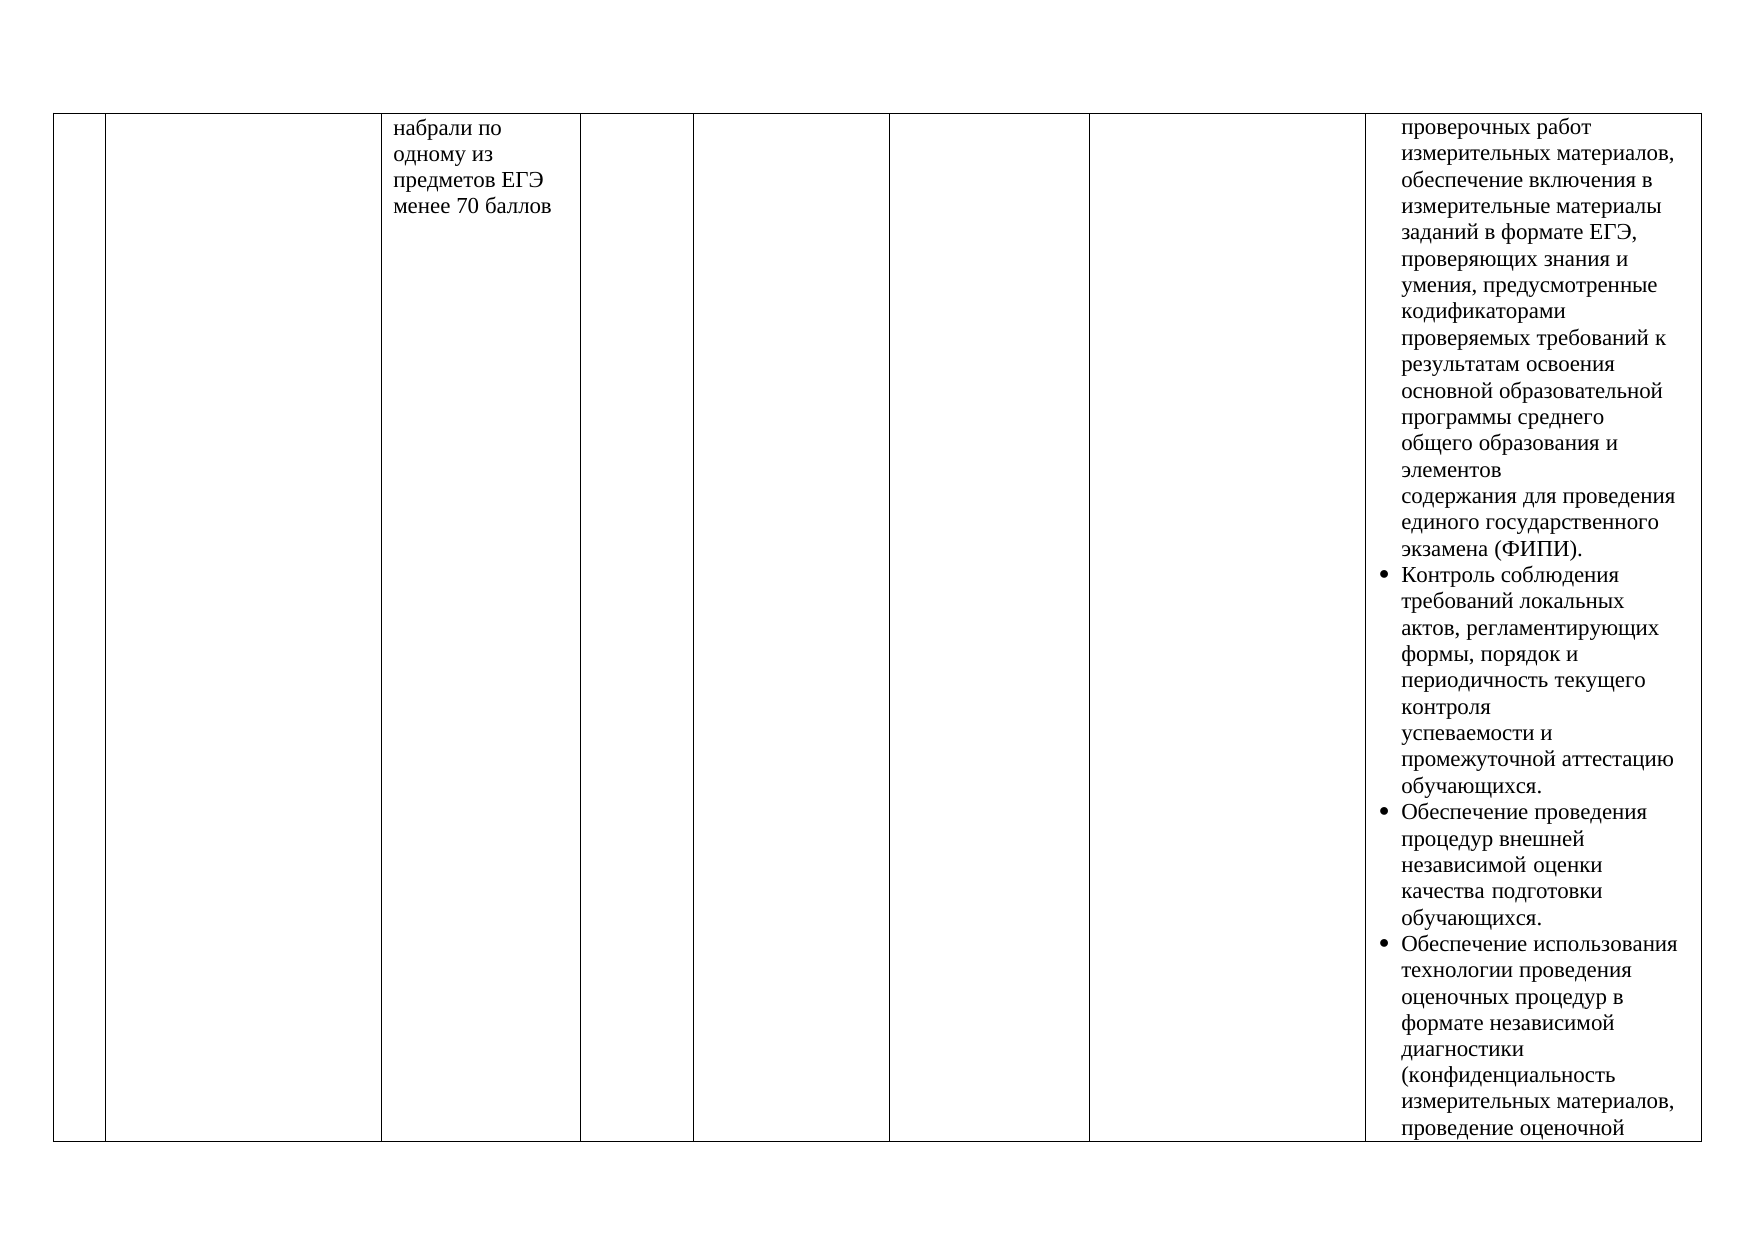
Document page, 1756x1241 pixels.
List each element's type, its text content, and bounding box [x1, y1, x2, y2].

table_header [581, 114, 693, 1141]
table_header набрали по одному из предметов ЕГЭ менее 70 баллов [382, 114, 580, 1141]
table_header [694, 114, 889, 1141]
table_header [54, 114, 105, 1141]
table_header [106, 114, 381, 1141]
table_header проверочных работ измерительных материалов, обеспечение включения в измерительные материалы заданий в формате ЕГЭ, проверяющих знания и умения, предусмотренные кодификаторами проверяемых требований к результатам освоения основной образовательной программы среднего общего образования и элементов содержания для проведения единого государственного экзамена (ФИПИ). Контроль соблюдения требований локальных актов, регламентирующих формы, порядок и периодичность текущего контроля успеваемости и промежуточной аттестацию обучающихся. Обеспечение проведения процедур внешней независимой оценки качества подготовки обучающихся. Обеспечение использования технологии проведения оценочных процедур в формате независимой диагностики (конфиденциальность измерительных материалов, проведение оценочной [1366, 114, 1701, 1141]
table_header [1090, 114, 1365, 1141]
table_header [890, 114, 1089, 1141]
